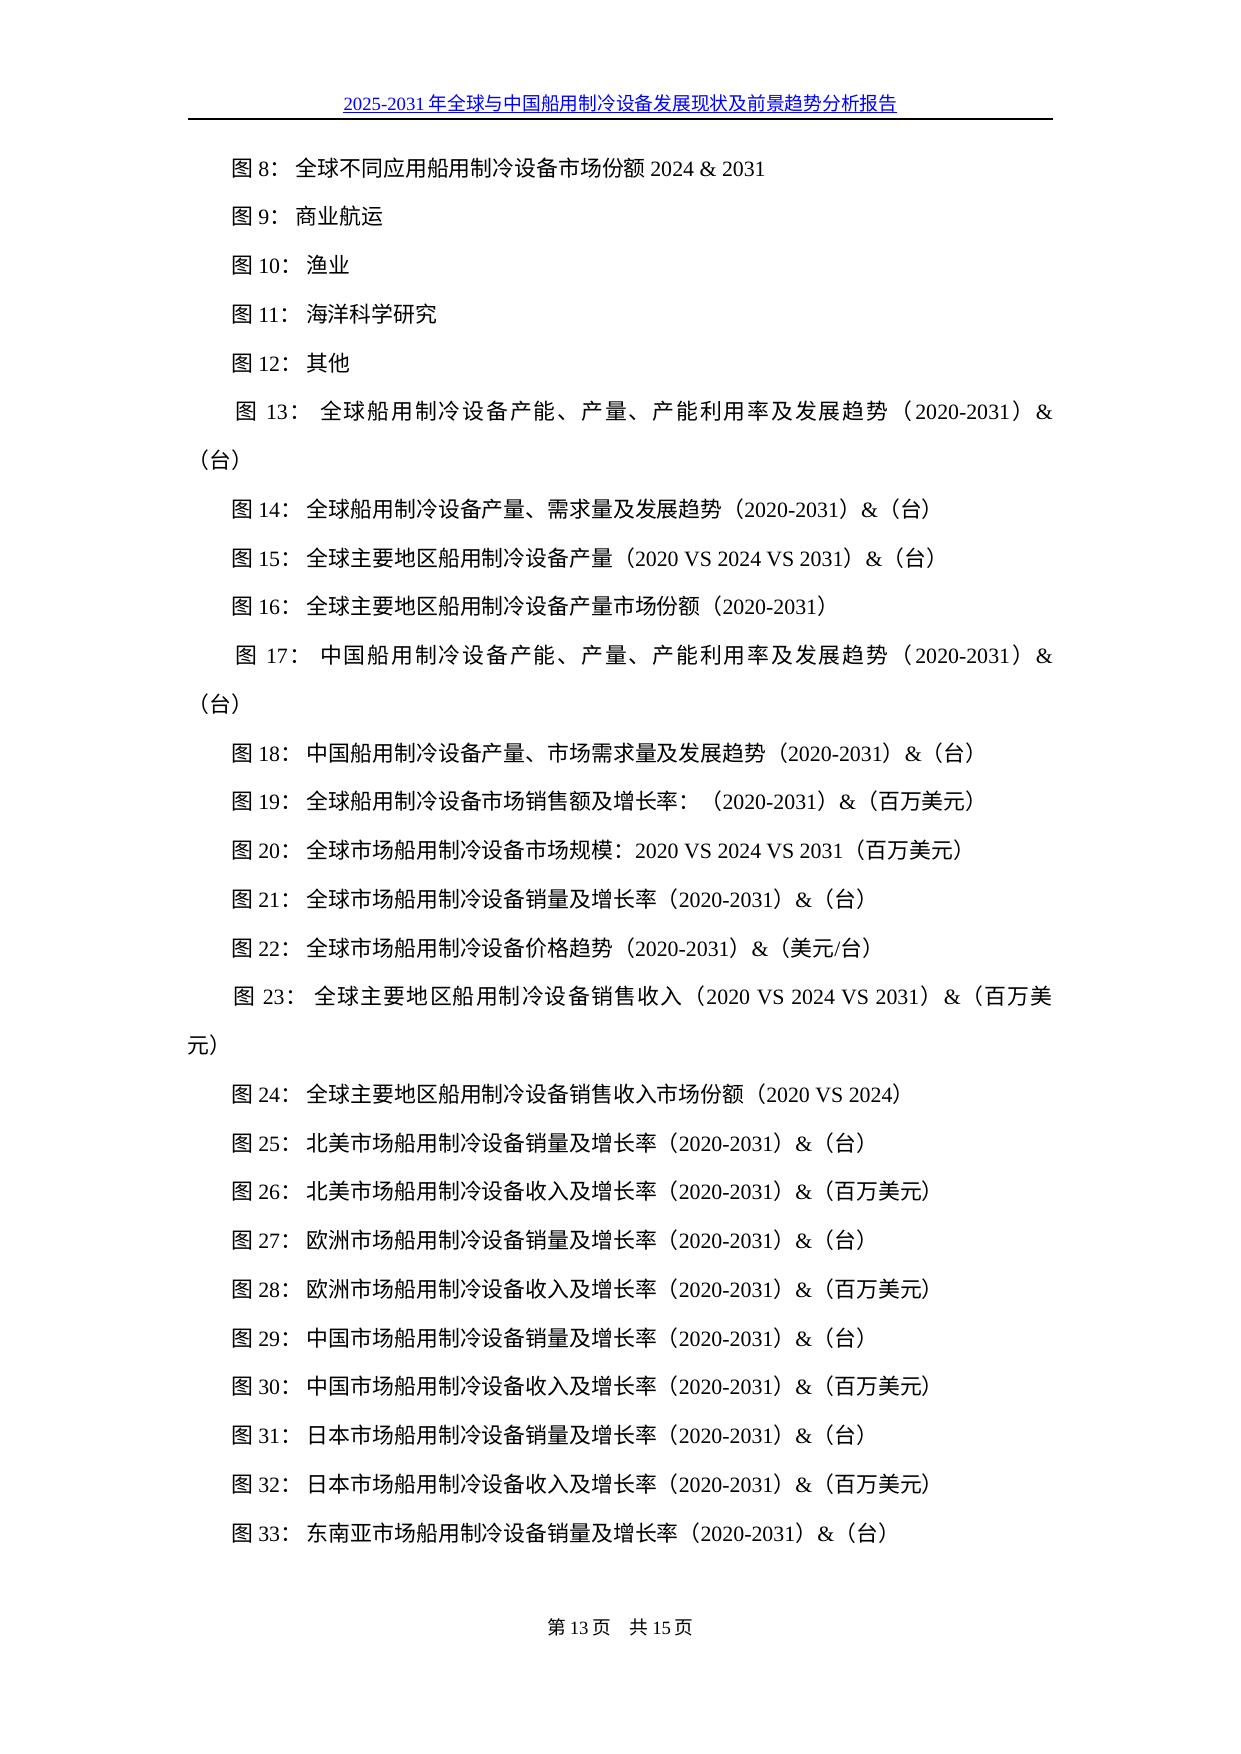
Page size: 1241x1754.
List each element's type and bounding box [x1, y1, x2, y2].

text [187, 150, 1053, 1548]
